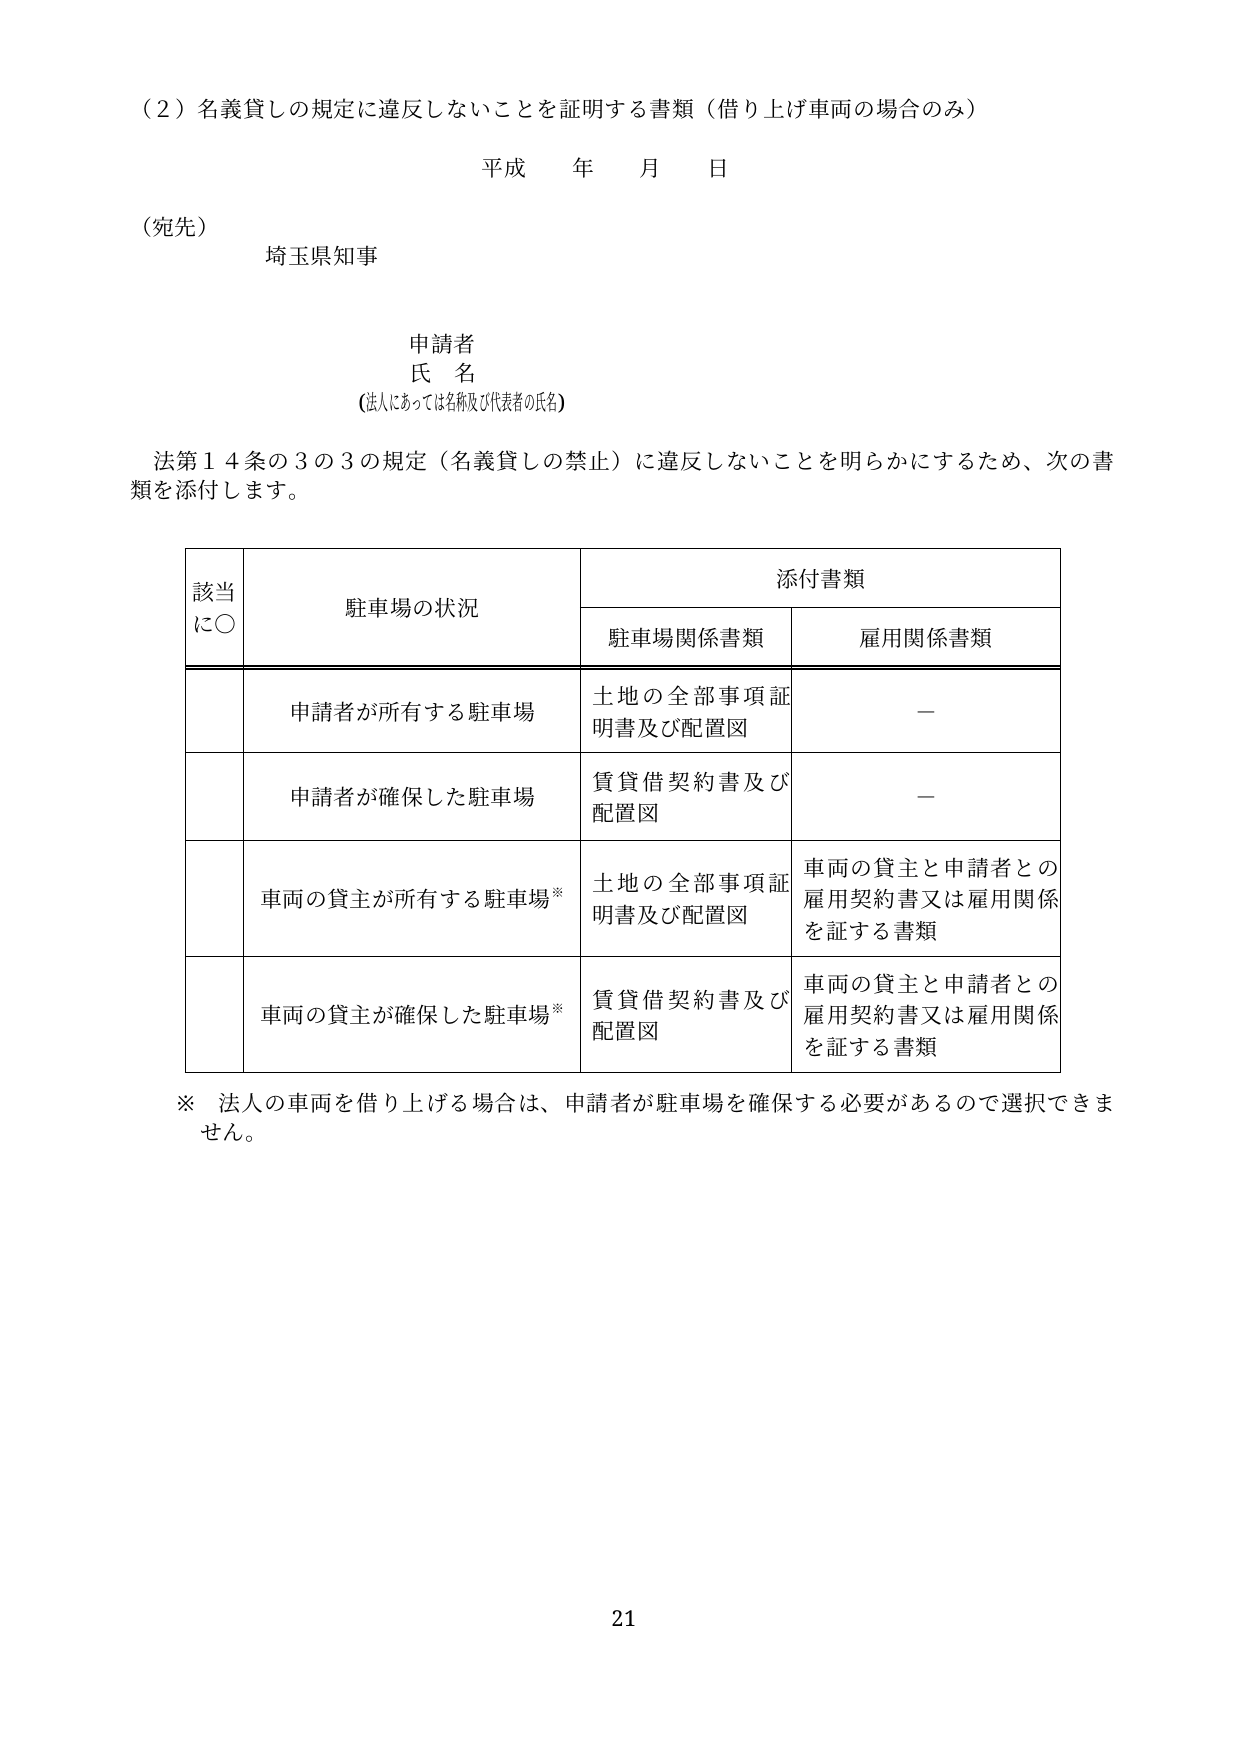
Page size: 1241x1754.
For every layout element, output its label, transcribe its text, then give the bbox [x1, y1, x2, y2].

table_cell [186, 841, 243, 956]
table_cell 車両の貸主が所有する駐車場※ [244, 841, 580, 956]
table_cell [186, 670, 243, 752]
table_cell [186, 957, 243, 1072]
table_header 駐車場の状況 [244, 549, 580, 665]
table_cell 車両の貸主が確保した駐車場※ [244, 957, 580, 1072]
table_header 該当 に○ [186, 549, 243, 665]
table_cell [186, 753, 243, 839]
text (法人にあっては名称及び代表者の氏名) [130, 387, 1117, 416]
text ※ 法人の車両を借り上げる場合は、申請者が駐車場を確保する必要があるので選択できません。 [177, 1088, 1117, 1146]
table_cell 土地の全部事項証明書及び配置図 [581, 841, 791, 956]
table_cell 雇用関係書類 [792, 608, 1060, 665]
table_cell － [792, 670, 1060, 752]
table_cell 賃貸借契約書及び配置図 [581, 753, 791, 839]
text 氏 名 [130, 358, 1117, 387]
table_cell 申請者が確保した駐車場 [244, 753, 580, 839]
text （２）名義貸しの規定に違反しないことを証明する書類（借り上げ車両の場合のみ） [130, 94, 1117, 124]
table_cell 車両の貸主と申請者との雇用契約書又は雇用関係を証する書類 [792, 957, 1060, 1072]
table_cell 賃貸借契約書及び配置図 [581, 957, 791, 1072]
table_cell 車両の貸主と申請者との雇用契約書又は雇用関係を証する書類 [792, 841, 1060, 956]
text 平成 年 月 日 [130, 153, 1117, 182]
text 埼玉県知事 [130, 241, 1117, 270]
table_cell 駐車場関係書類 [581, 608, 791, 665]
table_cell － [792, 753, 1060, 839]
text （宛先） [130, 212, 1117, 241]
table_header 添付書類 [581, 549, 1060, 607]
table_cell 申請者が所有する駐車場 [244, 670, 580, 752]
text 法第１４条の３の３の規定（名義貸しの禁止）に違反しないことを明らかにするため、次の書類を添付します。 [130, 446, 1117, 504]
table_cell 土地の全部事項証明書及び配置図 [581, 670, 791, 752]
text 申請者 [130, 329, 1117, 358]
